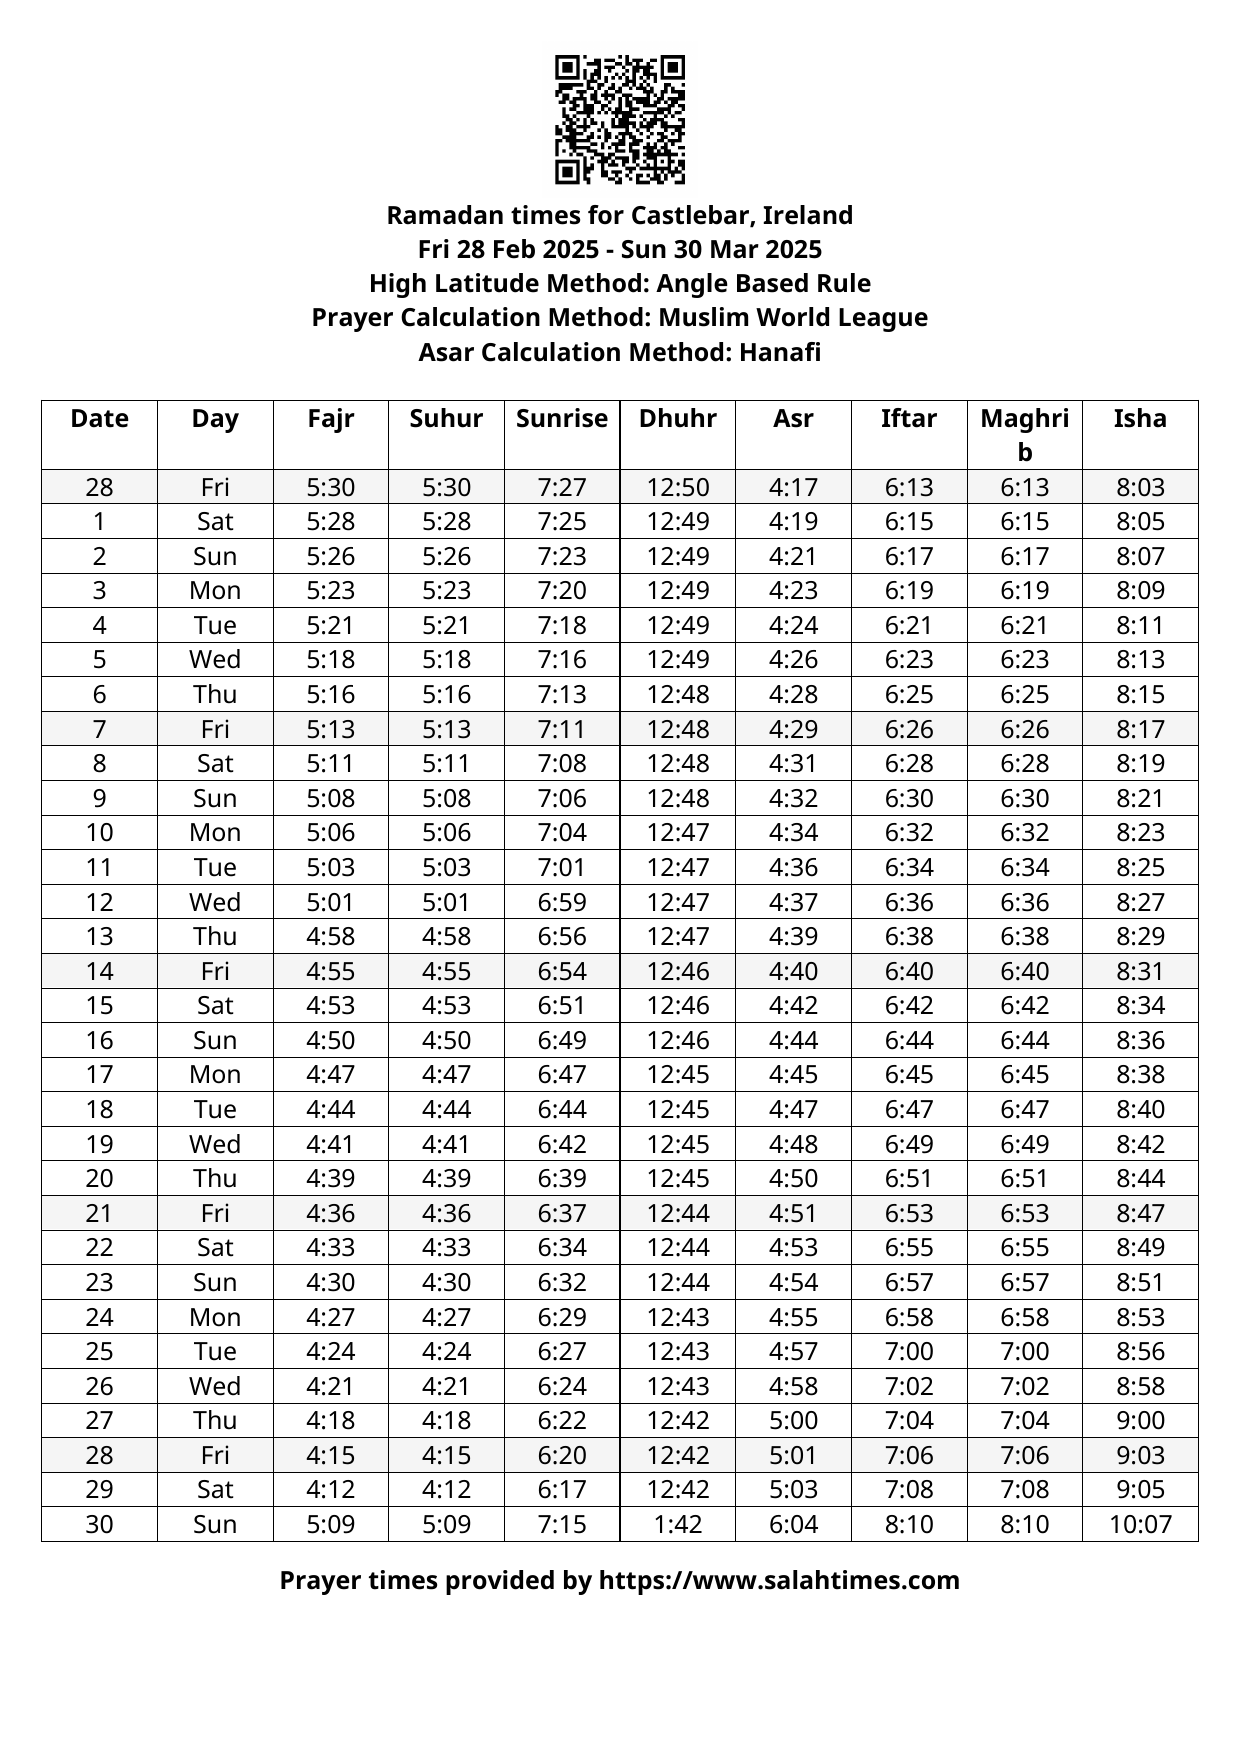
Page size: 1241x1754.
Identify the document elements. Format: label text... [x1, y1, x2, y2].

table_cell 2 [42, 539, 157, 572]
table_cell 5:08 [389, 781, 504, 814]
table_cell 12:42 [621, 1404, 735, 1437]
table_cell 8:15 [1083, 677, 1198, 711]
table_cell 7:25 [505, 504, 619, 538]
table_cell 6:13 [852, 470, 967, 503]
table_cell 8 [42, 746, 157, 780]
table_cell 4:48 [736, 1127, 851, 1160]
table_cell 13 [42, 919, 157, 953]
table_cell 12:47 [621, 919, 735, 953]
table_cell 7:08 [852, 1473, 967, 1506]
table_cell 7:06 [505, 781, 619, 814]
table_cell 17 [42, 1058, 157, 1091]
table_cell 12:49 [621, 608, 735, 642]
table_cell 4:34 [736, 816, 851, 849]
table_header Iftar [852, 401, 967, 469]
table_cell 4:26 [736, 643, 851, 676]
table_cell 8:58 [1083, 1369, 1198, 1402]
table_cell 9:00 [1083, 1404, 1198, 1437]
table_cell 6:45 [852, 1058, 967, 1091]
table_cell 4 [42, 608, 157, 642]
table_cell 5:28 [389, 504, 504, 538]
table_cell 1:42 [621, 1507, 735, 1541]
table_cell 6:49 [852, 1127, 967, 1160]
table_cell 6:32 [968, 816, 1082, 849]
table_cell 6:40 [852, 954, 967, 987]
table_cell 7:11 [505, 712, 619, 745]
table_cell 5:18 [274, 643, 388, 676]
table_cell 4:23 [736, 574, 851, 607]
table_cell 7:02 [968, 1369, 1082, 1402]
table_cell 12:50 [621, 470, 735, 503]
table_cell Fri [158, 1438, 273, 1472]
table_cell 4:57 [736, 1334, 851, 1368]
table_header Date [42, 401, 157, 469]
table_cell 6:42 [505, 1127, 619, 1160]
table_cell 8:23 [1083, 816, 1198, 849]
table_cell 6:04 [736, 1507, 851, 1541]
table_cell 4:31 [736, 746, 851, 780]
table_cell 6:13 [968, 470, 1082, 503]
table_cell 5:26 [389, 539, 504, 572]
table_cell 5:11 [274, 746, 388, 780]
table_cell 8:25 [1083, 850, 1198, 884]
table_cell 15 [42, 989, 157, 1022]
table_cell Fri [158, 1196, 273, 1229]
table_cell Fri [158, 470, 273, 503]
table_cell 6:51 [852, 1161, 967, 1195]
table_cell 6:23 [968, 643, 1082, 676]
table_cell 5:03 [736, 1473, 851, 1506]
table_cell 4:39 [274, 1161, 388, 1195]
table_cell 7:08 [505, 746, 619, 780]
table_cell 12:44 [621, 1196, 735, 1229]
table_cell Thu [158, 1161, 273, 1195]
table_cell 6:22 [505, 1404, 619, 1437]
table_cell 5:11 [389, 746, 504, 780]
table_cell 8:40 [1083, 1092, 1198, 1126]
table_cell 6:26 [852, 712, 967, 745]
table_cell Sat [158, 746, 273, 780]
table_cell 7:06 [852, 1438, 967, 1472]
table_cell 6:44 [505, 1092, 619, 1126]
table_cell 4:24 [274, 1334, 388, 1368]
table_cell 6:47 [852, 1092, 967, 1126]
table_cell 12:47 [621, 850, 735, 884]
table_cell 4:27 [274, 1300, 388, 1333]
table_cell 6:15 [968, 504, 1082, 538]
table_cell Fri [158, 712, 273, 745]
table_cell 7:18 [505, 608, 619, 642]
table_cell 22 [42, 1231, 157, 1264]
table_cell 6:55 [852, 1231, 967, 1264]
table_cell 24 [42, 1300, 157, 1333]
table_cell 4:55 [274, 954, 388, 987]
table_cell 4:40 [736, 954, 851, 987]
table_cell 4:55 [736, 1300, 851, 1333]
table_cell 6:17 [505, 1473, 619, 1506]
table_cell 6:25 [968, 677, 1082, 711]
table_cell 5:06 [389, 816, 504, 849]
table_cell 4:41 [389, 1127, 504, 1160]
table_cell 6:42 [852, 989, 967, 1022]
table_cell 7:00 [852, 1334, 967, 1368]
table_cell 6:54 [505, 954, 619, 987]
table_cell 6:34 [968, 850, 1082, 884]
table_cell 6:47 [968, 1092, 1082, 1126]
table_cell 5:08 [274, 781, 388, 814]
table_cell 4:15 [274, 1438, 388, 1472]
table_cell 4:47 [736, 1092, 851, 1126]
table_cell 12:46 [621, 954, 735, 987]
table_cell 12:46 [621, 989, 735, 1022]
table_cell 28 [42, 1438, 157, 1472]
table_cell 5:16 [274, 677, 388, 711]
table_cell 6:39 [505, 1161, 619, 1195]
table_cell 12:47 [621, 816, 735, 849]
table_cell Sat [158, 504, 273, 538]
table_cell 6:30 [852, 781, 967, 814]
table_cell Tue [158, 850, 273, 884]
table_cell 6:58 [852, 1300, 967, 1333]
table_cell 6:34 [505, 1231, 619, 1264]
table_cell 7:13 [505, 677, 619, 711]
table_cell 8:10 [968, 1507, 1082, 1541]
table_cell 12:44 [621, 1265, 735, 1299]
table_cell Sat [158, 1231, 273, 1264]
table_cell 7:15 [505, 1507, 619, 1541]
table_cell Fri [158, 954, 273, 987]
table_cell 12:45 [621, 1161, 735, 1195]
table_header Dhuhr [621, 401, 735, 469]
table_cell Tue [158, 1092, 273, 1126]
table_cell 7:04 [505, 816, 619, 849]
table_cell 7:04 [968, 1404, 1082, 1437]
table_cell 6:21 [852, 608, 967, 642]
table_cell 8:11 [1083, 608, 1198, 642]
table_cell 6:25 [852, 677, 967, 711]
table_cell 7:20 [505, 574, 619, 607]
table_cell 6:51 [968, 1161, 1082, 1195]
table_cell 5:16 [389, 677, 504, 711]
table_cell 4:19 [736, 504, 851, 538]
table_cell 7:08 [968, 1473, 1082, 1506]
table_cell 5:30 [389, 470, 504, 503]
table_cell 8:07 [1083, 539, 1198, 572]
table_cell Tue [158, 1334, 273, 1368]
table_cell 6:53 [968, 1196, 1082, 1229]
table_cell 4:33 [274, 1231, 388, 1264]
table_cell 6:37 [505, 1196, 619, 1229]
table_cell 8:49 [1083, 1231, 1198, 1264]
table_cell 6:23 [852, 643, 967, 676]
table_cell 4:47 [389, 1058, 504, 1091]
table_cell 6:34 [852, 850, 967, 884]
table_cell 12:45 [621, 1127, 735, 1160]
table_cell 7:04 [852, 1404, 967, 1437]
table_cell 12:48 [621, 712, 735, 745]
table_cell 10:07 [1083, 1507, 1198, 1541]
table_cell 4:28 [736, 677, 851, 711]
table_cell 19 [42, 1127, 157, 1160]
table_cell Sun [158, 539, 273, 572]
table_cell 6:27 [505, 1334, 619, 1368]
table_cell 6:42 [968, 989, 1082, 1022]
table_header Isha [1083, 401, 1198, 469]
table_cell 26 [42, 1369, 157, 1402]
table_header Asr [736, 401, 851, 469]
table_cell Mon [158, 816, 273, 849]
table_cell 27 [42, 1404, 157, 1437]
table_cell 4:32 [736, 781, 851, 814]
table_cell 6:40 [968, 954, 1082, 987]
table_cell 6:38 [852, 919, 967, 953]
table_cell 4:53 [274, 989, 388, 1022]
table_cell Mon [158, 1058, 273, 1091]
table_cell 12:49 [621, 539, 735, 572]
table_cell 8:42 [1083, 1127, 1198, 1160]
table_cell 23 [42, 1265, 157, 1299]
table_cell 4:51 [736, 1196, 851, 1229]
table_cell 12:45 [621, 1058, 735, 1091]
table_cell 5:23 [389, 574, 504, 607]
table_cell 6:44 [852, 1023, 967, 1057]
table_cell 4:42 [736, 989, 851, 1022]
table_cell 28 [42, 470, 157, 503]
table_header Suhur [389, 401, 504, 469]
table_cell 4:36 [389, 1196, 504, 1229]
table_cell 12:42 [621, 1473, 735, 1506]
table_cell 12:45 [621, 1092, 735, 1126]
table_cell 4:50 [274, 1023, 388, 1057]
table_cell 12 [42, 885, 157, 918]
table_cell 6:19 [852, 574, 967, 607]
table_cell 9:05 [1083, 1473, 1198, 1506]
table_cell Sat [158, 989, 273, 1022]
table_cell 7:00 [968, 1334, 1082, 1368]
table_cell 9:03 [1083, 1438, 1198, 1472]
table_cell 8:36 [1083, 1023, 1198, 1057]
table_cell 6:29 [505, 1300, 619, 1333]
table_cell 5:13 [389, 712, 504, 745]
table_cell 8:09 [1083, 574, 1198, 607]
table_cell 8:44 [1083, 1161, 1198, 1195]
table_cell 5:06 [274, 816, 388, 849]
table_cell 8:03 [1083, 470, 1198, 503]
table_cell 5:23 [274, 574, 388, 607]
table_cell 5:03 [274, 850, 388, 884]
text High Latitude Method: Angle Based Rule [42, 266, 1198, 300]
table_cell 8:13 [1083, 643, 1198, 676]
table_cell 6:19 [968, 574, 1082, 607]
text Prayer Calculation Method: Muslim World League [42, 300, 1198, 334]
table_cell 4:21 [274, 1369, 388, 1402]
table_cell 6:36 [852, 885, 967, 918]
table_cell 6:30 [968, 781, 1082, 814]
table_header Day [158, 401, 273, 469]
table_cell 4:30 [274, 1265, 388, 1299]
table_cell Wed [158, 1127, 273, 1160]
table_cell 8:38 [1083, 1058, 1198, 1091]
table_cell 5:09 [274, 1507, 388, 1541]
table_cell 6:57 [852, 1265, 967, 1299]
table_cell 10 [42, 816, 157, 849]
table_cell 4:50 [736, 1161, 851, 1195]
table_cell Thu [158, 919, 273, 953]
table_cell 6:44 [968, 1023, 1082, 1057]
table_header Fajr [274, 401, 388, 469]
table_cell 21 [42, 1196, 157, 1229]
table_cell Tue [158, 608, 273, 642]
table_cell Sat [158, 1473, 273, 1506]
table_cell 8:34 [1083, 989, 1198, 1022]
table_cell 4:18 [274, 1404, 388, 1437]
table_cell 8:31 [1083, 954, 1198, 987]
table_cell 5:03 [389, 850, 504, 884]
table_cell 12:42 [621, 1438, 735, 1472]
table_cell 7:27 [505, 470, 619, 503]
table_cell 6:58 [968, 1300, 1082, 1333]
table_cell 6:38 [968, 919, 1082, 953]
table_cell Wed [158, 885, 273, 918]
table_cell 8:29 [1083, 919, 1198, 953]
table_cell 6:17 [852, 539, 967, 572]
table_cell Mon [158, 1300, 273, 1333]
table_cell 6:26 [968, 712, 1082, 745]
table_cell 12:43 [621, 1369, 735, 1402]
table_cell 4:45 [736, 1058, 851, 1091]
table_cell 4:44 [274, 1092, 388, 1126]
table_cell Thu [158, 677, 273, 711]
table_cell 5:21 [389, 608, 504, 642]
table_cell 8:47 [1083, 1196, 1198, 1229]
table_cell 4:44 [389, 1092, 504, 1126]
table_cell 8:10 [852, 1507, 967, 1541]
table_cell 8:27 [1083, 885, 1198, 918]
table_cell 8:53 [1083, 1300, 1198, 1333]
table_cell 11 [42, 850, 157, 884]
table_cell 5:26 [274, 539, 388, 572]
table_cell 12:49 [621, 643, 735, 676]
table_cell 4:53 [389, 989, 504, 1022]
table_cell Wed [158, 1369, 273, 1402]
table_cell 4:53 [736, 1231, 851, 1264]
table_cell 5:01 [736, 1438, 851, 1472]
table_cell 4:36 [736, 850, 851, 884]
table_cell 6:45 [968, 1058, 1082, 1091]
table_cell 8:05 [1083, 504, 1198, 538]
table_cell 4:44 [736, 1023, 851, 1057]
table_cell 6:53 [852, 1196, 967, 1229]
table_cell 5:21 [274, 608, 388, 642]
table_cell 5:30 [274, 470, 388, 503]
table_cell 4:58 [389, 919, 504, 953]
table_cell 6:32 [852, 816, 967, 849]
table_cell 5:18 [389, 643, 504, 676]
table_cell 4:18 [389, 1404, 504, 1437]
table_cell 6:59 [505, 885, 619, 918]
table_cell 12:44 [621, 1231, 735, 1264]
table_cell 6:56 [505, 919, 619, 953]
table_cell 4:33 [389, 1231, 504, 1264]
table_cell 4:12 [389, 1473, 504, 1506]
table_cell 4:12 [274, 1473, 388, 1506]
table_cell 5:09 [389, 1507, 504, 1541]
table_cell 4:30 [389, 1265, 504, 1299]
table_cell 7:02 [852, 1369, 967, 1402]
table_cell 6 [42, 677, 157, 711]
table_cell 18 [42, 1092, 157, 1126]
table_cell 5:00 [736, 1404, 851, 1437]
table_cell 4:37 [736, 885, 851, 918]
table_cell 12:48 [621, 781, 735, 814]
table_cell 12:43 [621, 1300, 735, 1333]
table_cell 6:36 [968, 885, 1082, 918]
table_cell Sun [158, 1023, 273, 1057]
table_cell 20 [42, 1161, 157, 1195]
table_cell 4:54 [736, 1265, 851, 1299]
table_cell 12:49 [621, 504, 735, 538]
table_cell 4:24 [736, 608, 851, 642]
table_header Sunrise [505, 401, 619, 469]
table_cell 8:19 [1083, 746, 1198, 780]
table_cell 12:48 [621, 677, 735, 711]
table_cell 4:24 [389, 1334, 504, 1368]
table_cell 8:51 [1083, 1265, 1198, 1299]
table_cell 4:39 [736, 919, 851, 953]
picture [542, 41, 699, 198]
table_cell 7:16 [505, 643, 619, 676]
table_cell 3 [42, 574, 157, 607]
table_cell Sun [158, 1265, 273, 1299]
table_cell Sun [158, 781, 273, 814]
table_cell 7:01 [505, 850, 619, 884]
table_cell 7:06 [968, 1438, 1082, 1472]
table_header Maghrib [968, 401, 1082, 469]
table_cell 4:29 [736, 712, 851, 745]
table_cell 4:41 [274, 1127, 388, 1160]
table_cell 29 [42, 1473, 157, 1506]
table_cell 4:27 [389, 1300, 504, 1333]
table_cell Sun [158, 1507, 273, 1541]
table_cell 6:24 [505, 1369, 619, 1402]
table_cell 6:28 [852, 746, 967, 780]
table_cell 6:51 [505, 989, 619, 1022]
table_cell 1 [42, 504, 157, 538]
table_cell 25 [42, 1334, 157, 1368]
table_cell 7 [42, 712, 157, 745]
table_cell 5:13 [274, 712, 388, 745]
table_cell Wed [158, 643, 273, 676]
table_cell 12:49 [621, 574, 735, 607]
table_cell 4:58 [274, 919, 388, 953]
table_cell 6:32 [505, 1265, 619, 1299]
table_cell 6:47 [505, 1058, 619, 1091]
table_cell 4:36 [274, 1196, 388, 1229]
table_cell 8:17 [1083, 712, 1198, 745]
table_cell 4:21 [389, 1369, 504, 1402]
table_cell 5:01 [274, 885, 388, 918]
table_cell 14 [42, 954, 157, 987]
table_cell 5:01 [389, 885, 504, 918]
text Ramadan times for Castlebar, Ireland [42, 198, 1198, 232]
table_cell Thu [158, 1404, 273, 1437]
table_cell 6:28 [968, 746, 1082, 780]
table_cell 4:17 [736, 470, 851, 503]
table_cell 12:47 [621, 885, 735, 918]
table_cell 6:17 [968, 539, 1082, 572]
table_cell 6:15 [852, 504, 967, 538]
table_cell 9 [42, 781, 157, 814]
table_cell 6:20 [505, 1438, 619, 1472]
table_cell 7:23 [505, 539, 619, 572]
text Fri 28 Feb 2025 - Sun 30 Mar 2025 [42, 232, 1198, 266]
text Asar Calculation Method: Hanafi [42, 334, 1198, 368]
table_cell 5:28 [274, 504, 388, 538]
table_cell 6:57 [968, 1265, 1082, 1299]
table_cell 12:46 [621, 1023, 735, 1057]
table_cell 30 [42, 1507, 157, 1541]
table_cell 6:21 [968, 608, 1082, 642]
text Prayer times provided by https://www.salahtimes.com [42, 1563, 1198, 1597]
table_cell 6:49 [505, 1023, 619, 1057]
table_cell 4:21 [736, 539, 851, 572]
table_cell Mon [158, 574, 273, 607]
table_cell 4:15 [389, 1438, 504, 1472]
table_cell 12:43 [621, 1334, 735, 1368]
table_cell 4:50 [389, 1023, 504, 1057]
table_cell 5 [42, 643, 157, 676]
table_cell 16 [42, 1023, 157, 1057]
table_cell 4:47 [274, 1058, 388, 1091]
table_cell 4:58 [736, 1369, 851, 1402]
table_cell 8:21 [1083, 781, 1198, 814]
table_cell 6:55 [968, 1231, 1082, 1264]
table_cell 4:39 [389, 1161, 504, 1195]
table_cell 12:48 [621, 746, 735, 780]
table_cell 4:55 [389, 954, 504, 987]
table_cell 8:56 [1083, 1334, 1198, 1368]
table_cell 6:49 [968, 1127, 1082, 1160]
